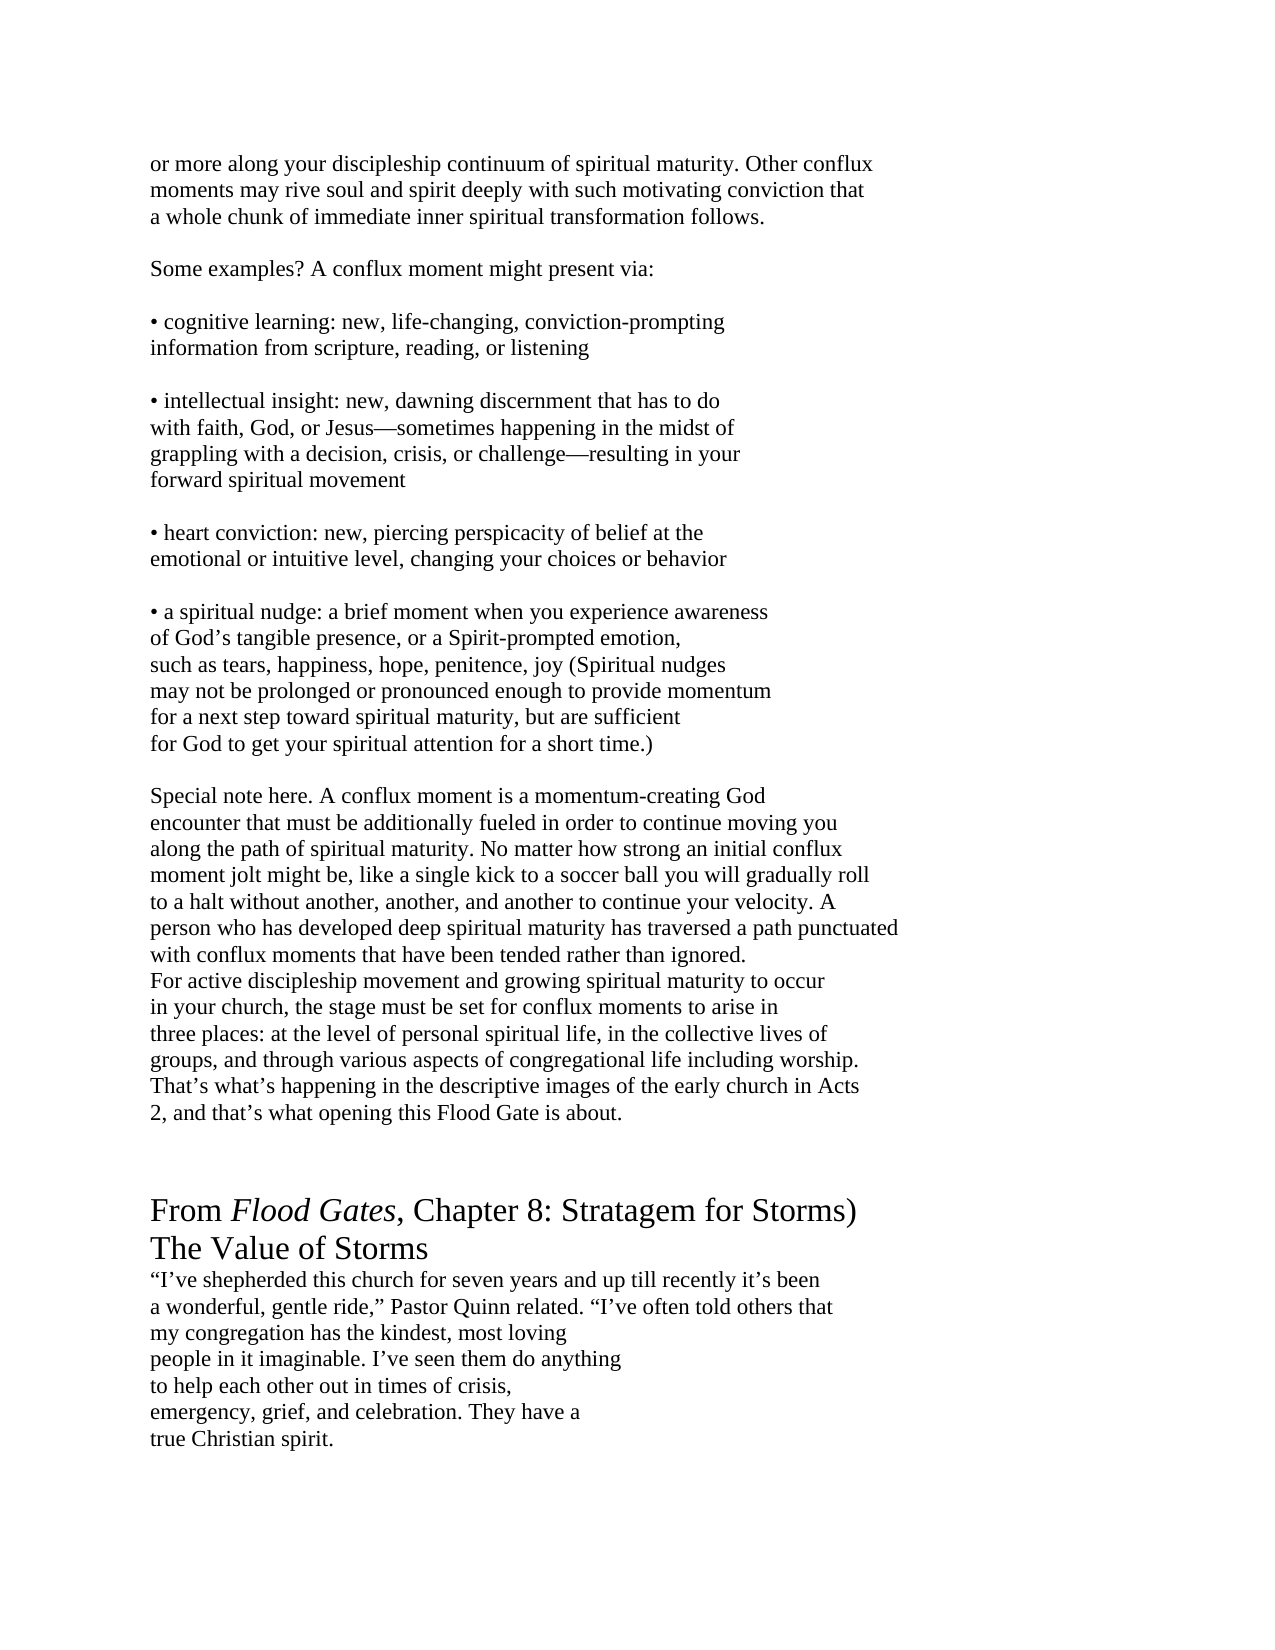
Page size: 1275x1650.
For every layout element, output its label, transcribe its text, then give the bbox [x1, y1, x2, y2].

text may not be prolonged or pronounced enough to provide momentum [150, 677, 1125, 703]
text information from scripture, reading, or listening [150, 334, 1125, 361]
text person who has developed deep spiritual maturity has traversed a path punctuated [150, 914, 1125, 941]
text Some examples? A conflux moment might present via: [150, 255, 1125, 282]
text people in it imaginable. I’ve seen them do anything [150, 1346, 1125, 1372]
text • intellectual insight: new, dawning discernment that has to do [150, 387, 1125, 413]
text in your church, the stage must be set for conflux moments to arise in [150, 993, 1125, 1020]
text For active discipleship movement and growing spiritual maturity to occur [150, 967, 1125, 993]
text for God to get your spiritual attention for a short time.) [150, 730, 1125, 756]
text 2, and that’s what opening this Flood Gate is about. [150, 1099, 1125, 1125]
text a wonderful, gentle ride,” Pastor Quinn related. “I’ve often told others that [150, 1293, 1125, 1319]
text grappling with a decision, crisis, or challenge—resulting in your [150, 440, 1125, 466]
text emergency, grief, and celebration. They have a [150, 1398, 1125, 1424]
text That’s what’s happening in the descriptive images of the early church in Acts [150, 1072, 1125, 1099]
text moments may rive soul and spirit deeply with such motivating conviction that [150, 176, 1125, 203]
text “I’ve shepherded this church for seven years and up till recently it’s been [150, 1266, 1125, 1293]
text true Christian spirit. [150, 1424, 1125, 1451]
text with conflux moments that have been tended rather than ignored. [150, 941, 1125, 967]
text with faith, God, or Jesus—sometimes happening in the midst of [150, 413, 1125, 440]
text along the path of spiritual maturity. No matter how strong an initial conflux [150, 835, 1125, 862]
text encounter that must be additionally fueled in order to continue moving you [150, 809, 1125, 835]
text • a spiritual nudge: a brief moment when you experience awareness [150, 598, 1125, 624]
text such as tears, happiness, hope, penitence, joy (Spiritual nudges [150, 651, 1125, 677]
text or more along your discipleship continuum of spiritual maturity. Other conflux [150, 150, 1125, 176]
text emotional or intuitive level, changing your choices or behavior [150, 545, 1125, 572]
text moment jolt might be, like a single kick to a soccer ball you will gradually roll [150, 862, 1125, 888]
text • cognitive learning: new, life-changing, conviction-prompting [150, 308, 1125, 334]
text for a next step toward spiritual maturity, but are sufficient [150, 703, 1125, 730]
text three places: at the level of personal spiritual life, in the collective lives of [150, 1020, 1125, 1046]
text Special note here. A conflux moment is a momentum-creating God [150, 782, 1125, 809]
text The Value of Storms [150, 1228, 1125, 1266]
text From Flood Gates, Chapter 8: Stratagem for Storms) [150, 1190, 1125, 1228]
text groups, and through various aspects of congregational life including worship. [150, 1046, 1125, 1072]
text forward spiritual movement [150, 466, 1125, 493]
text a whole chunk of immediate inner spiritual transformation follows. [150, 203, 1125, 229]
text to a halt without another, another, and another to continue your velocity. A [150, 888, 1125, 914]
text to help each other out in times of crisis, [150, 1372, 1125, 1398]
text of God’s tangible presence, or a Spirit-prompted emotion, [150, 624, 1125, 651]
text my congregation has the kindest, most loving [150, 1319, 1125, 1346]
text • heart conviction: new, piercing perspicacity of belief at the [150, 519, 1125, 545]
